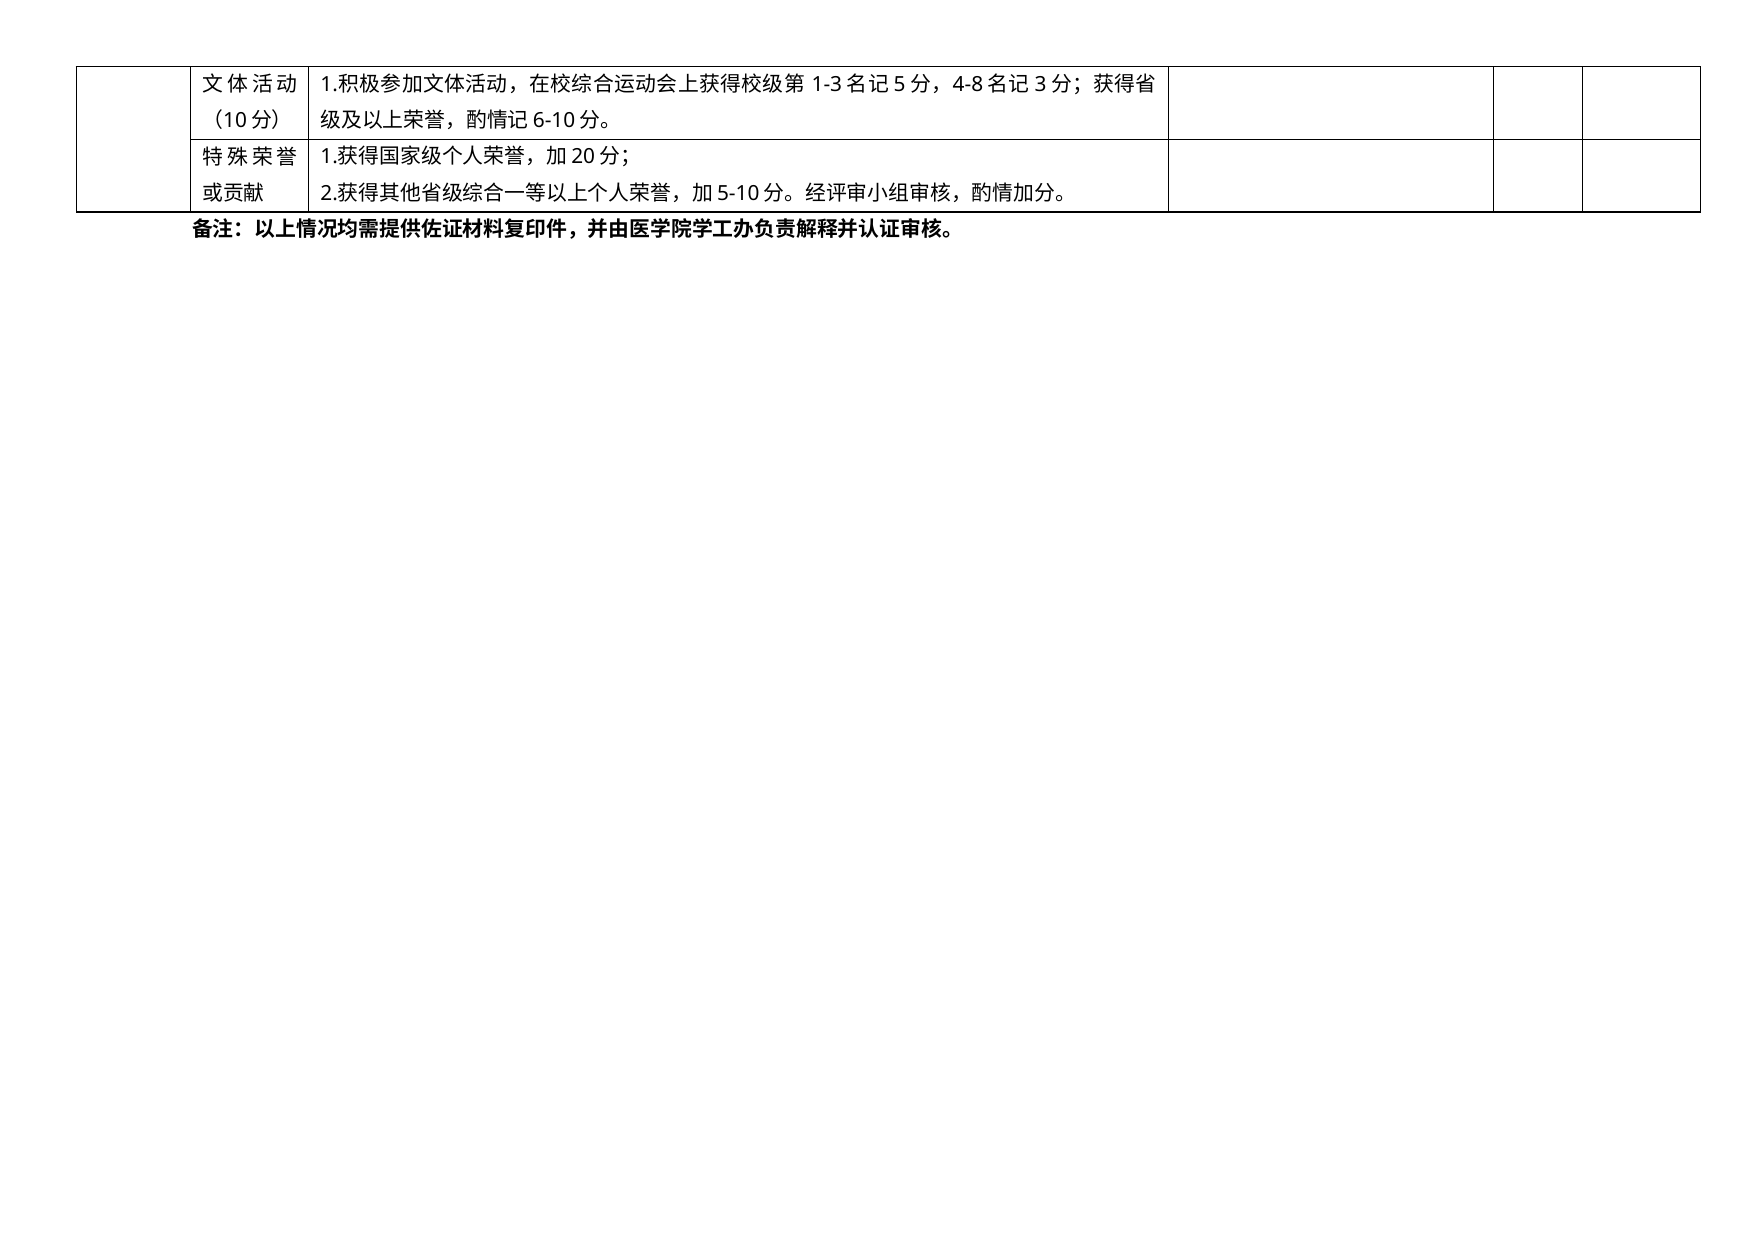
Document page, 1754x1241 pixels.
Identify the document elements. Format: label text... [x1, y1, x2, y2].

table_cell [1169, 140, 1493, 211]
text 备注：以上情况均需提供佐证材料复印件，并由医学院学工办负责解释并认证审核。 [150, 213, 1604, 243]
table_cell 1.获得国家级个人荣誉，加20分； 2.获得其他省级综合一等以上个人荣誉，加5-10分。经评审小组审核，酌情加分。 [309, 140, 1168, 211]
table_cell [1169, 67, 1493, 139]
table_cell [1494, 140, 1582, 211]
table_cell [1583, 140, 1700, 211]
table_cell [1494, 67, 1582, 139]
table_cell 特殊荣誉或贡献 [191, 140, 308, 211]
table_cell [1583, 67, 1700, 139]
table_cell 1.积极参加文体活动，在校综合运动会上获得校级第1-3名记5分，4-8名记3分；获得省级及以上荣誉，酌情记6-10分。 [309, 67, 1168, 139]
table_cell 文体活动（10分） [191, 67, 308, 139]
